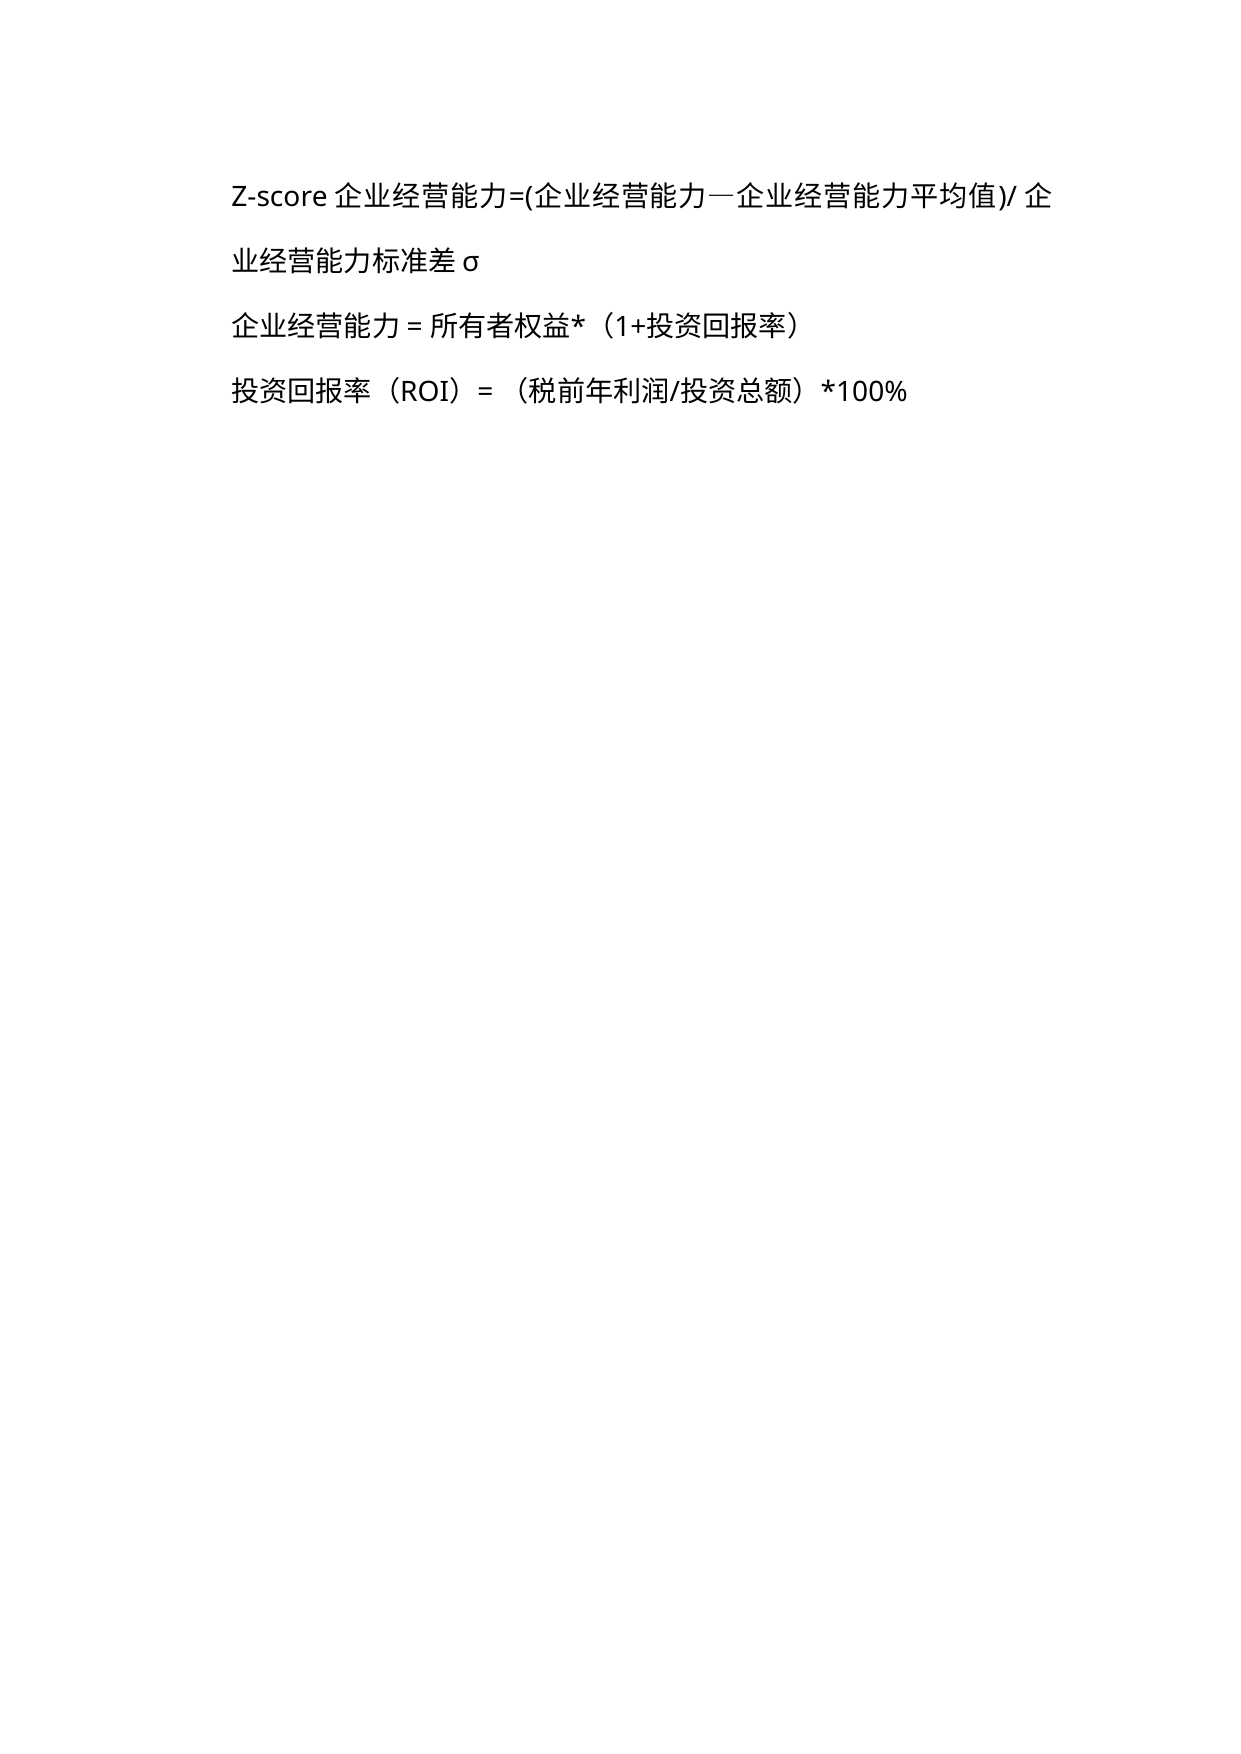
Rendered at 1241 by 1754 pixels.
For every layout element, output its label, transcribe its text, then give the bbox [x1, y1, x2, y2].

text 投资回报率（ROI）= （税前年利润/投资总额）*100% [187, 357, 1053, 422]
text 企业经营能力 = 所有者权益*（1+投资回报率） [187, 292, 1053, 357]
text Z-score企业经营能力=(企业经营能力—企业经营能力平均值)/ 企业经营能力标准差σ [231, 162, 1053, 292]
